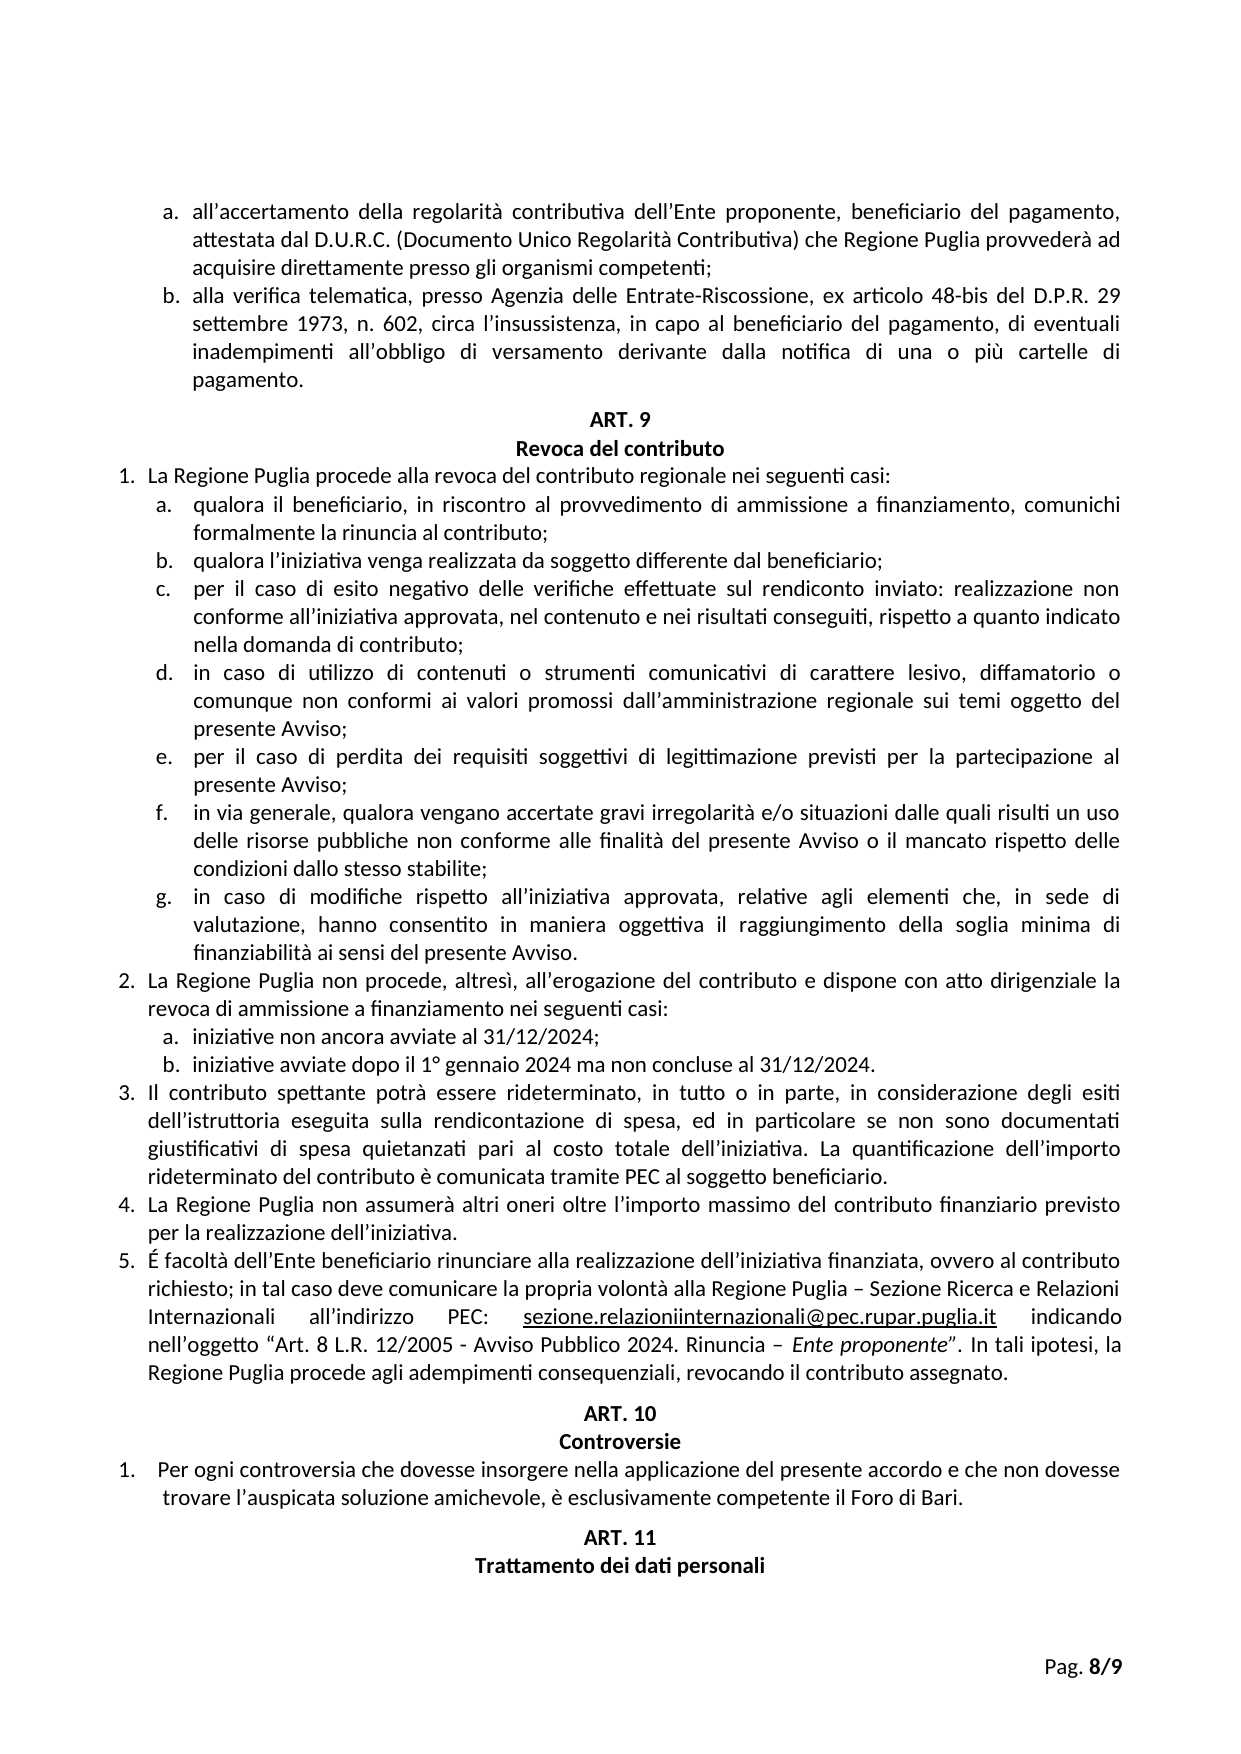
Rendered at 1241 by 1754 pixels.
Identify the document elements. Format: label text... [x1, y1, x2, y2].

text Controversie [118, 1427, 1122, 1455]
list all’accertamento della regolarità contributiva dell’Ente proponente, beneficiario del pagamento, attestata dal D.U.R.C. (Documento Unico Regolarità Contributiva) che Regione Puglia provvederà ad acquisire direttamente presso gli organismi competenti; [162, 197, 1122, 281]
list iniziative non ancora avviate al 31/12/2024; [162, 1022, 1122, 1050]
list É facoltà dell’Ente beneficiario rinunciare alla realizzazione dell’iniziativa finanziata, ovvero al contributo richiesto; in tal caso deve comunicare la propria volontà alla Regione Puglia – Sezione Ricerca e Relazioni Internazionali all’indirizzo PEC: sezione.relazioniinternazionali@pec.rupar.puglia.it indicando nell’oggetto “Art. 8 L.R. 12/2005 - Avviso Pubblico 2024. Rinuncia – Ente proponente”. In tali ipotesi, la Regione Puglia procede agli adempimenti consequenziali, revocando il contributo assegnato. [118, 1246, 1122, 1386]
list in caso di utilizzo di contenuti o strumenti comunicativi di carattere lesivo, diffamatorio o comunque non conformi ai valori promossi dall’amministrazione regionale sui temi oggetto del presente Avviso; [156, 658, 1122, 742]
list Il contributo spettante potrà essere rideterminato, in tutto o in parte, in considerazione degli esiti dell’istruttoria eseguita sulla rendicontazione di spesa, ed in particolare se non sono documentati giustificativi di spesa quietanzati pari al costo totale dell’iniziativa. La quantificazione dell’importo rideterminato del contributo è comunicata tramite PEC al soggetto beneficiario. [118, 1078, 1122, 1190]
list alla verifica telematica, presso Agenzia delle Entrate-Riscossione, ex articolo 48-bis del D.P.R. 29 settembre 1973, n. 602, circa l’insussistenza, in capo al beneficiario del pagamento, di eventuali inadempimenti all’obbligo di versamento derivante dalla notifica di una o più cartelle di pagamento. [162, 281, 1122, 393]
list La Regione Puglia non procede, altresì, all’erogazione del contributo e dispone con atto dirigenziale la revoca di ammissione a finanziamento nei seguenti casi: [118, 966, 1122, 1022]
list qualora il beneficiario, in riscontro al provvedimento di ammissione a finanziamento, comunichi formalmente la rinuncia al contributo; [156, 490, 1122, 546]
text ART. 11 [118, 1523, 1122, 1551]
list La Regione Puglia procede alla revoca del contributo regionale nei seguenti casi: [118, 462, 1122, 490]
list qualora l’iniziativa venga realizzata da soggetto differente dal beneficiario; [156, 546, 1122, 574]
list per il caso di esito negativo delle verifiche effettuate sul rendiconto inviato: realizzazione non conforme all’iniziativa approvata, nel contenuto e nei risultati conseguiti, rispetto a quanto indicato nella domanda di contributo; [156, 574, 1122, 658]
text Revoca del contributo [118, 434, 1122, 462]
list La Regione Puglia non assumerà altri oneri oltre l’importo massimo del contributo finanziario previsto per la realizzazione dell’iniziativa. [118, 1190, 1122, 1246]
text 1. Per ogni controversia che dovesse insorgere nella applicazione del presente accordo e che non dovesse trovare l’auspicata soluzione amichevole, è esclusivamente competente il Foro di Bari. [118, 1455, 1122, 1511]
text ART. 10 [118, 1399, 1122, 1427]
list in caso di modifiche rispetto all’iniziativa approvata, relative agli elementi che, in sede di valutazione, hanno consentito in maniera oggettiva il raggiungimento della soglia minima di finanziabilità ai sensi del presente Avviso. [156, 882, 1122, 966]
text ART. 9 [118, 406, 1122, 434]
text Trattamento dei dati personali [118, 1551, 1122, 1579]
list per il caso di perdita dei requisiti soggettivi di legittimazione previsti per la partecipazione al presente Avviso; [156, 742, 1122, 798]
list in via generale, qualora vengano accertate gravi irregolarità e/o situazioni dalle quali risulti un uso delle risorse pubbliche non conforme alle finalità del presente Avviso o il mancato rispetto delle condizioni dallo stesso stabilite; [156, 798, 1122, 882]
list iniziative avviate dopo il 1° gennaio 2024 ma non concluse al 31/12/2024. [162, 1050, 1122, 1078]
